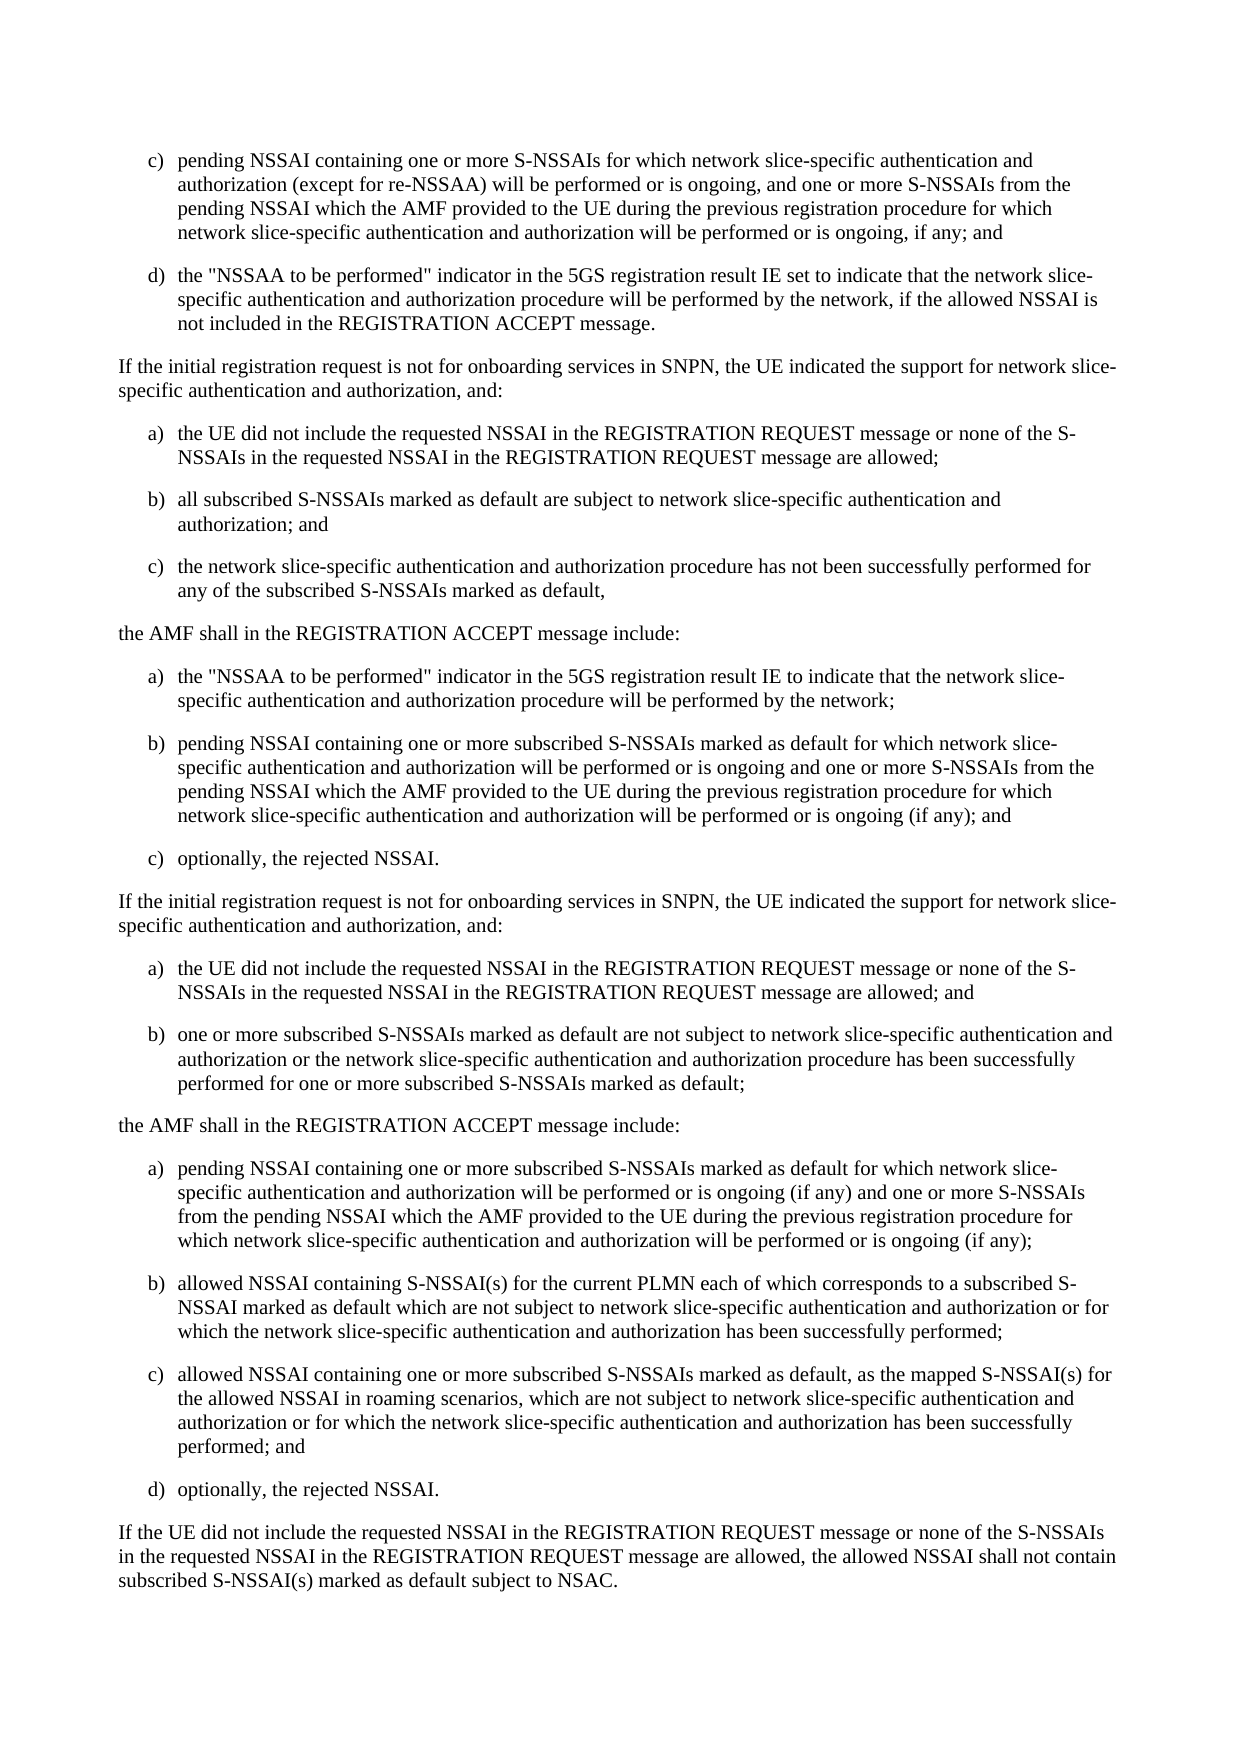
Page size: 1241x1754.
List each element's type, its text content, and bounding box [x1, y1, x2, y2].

text a) the "NSSAA to be performed" indicator in the 5GS registration result IE to indicate that the network slice-specific authentication and authorization procedure will be performed by the network; [148, 664, 1122, 712]
text c) allowed NSSAI containing one or more subscribed S-NSSAIs marked as default, as the mapped S-NSSAI(s) for the allowed NSSAI in roaming scenarios, which are not subject to network slice-specific authentication and authorization or for which the network slice-specific authentication and authorization has been successfully performed; and [148, 1362, 1122, 1458]
text a) the UE did not include the requested NSSAI in the REGISTRATION REQUEST message or none of the S-NSSAIs in the requested NSSAI in the REGISTRATION REQUEST message are allowed; [148, 421, 1122, 469]
text a) pending NSSAI containing one or more subscribed S-NSSAIs marked as default for which network slice-specific authentication and authorization will be performed or is ongoing (if any) and one or more S-NSSAIs from the pending NSSAI which the AMF provided to the UE during the previous registration procedure for which network slice-specific authentication and authorization will be performed or is ongoing (if any); [148, 1156, 1122, 1252]
text a) the UE did not include the requested NSSAI in the REGISTRATION REQUEST message or none of the S-NSSAIs in the requested NSSAI in the REGISTRATION REQUEST message are allowed; and [148, 956, 1122, 1004]
text b) pending NSSAI containing one or more subscribed S-NSSAIs marked as default for which network slice-specific authentication and authorization will be performed or is ongoing and one or more S-NSSAIs from the pending NSSAI which the AMF provided to the UE during the previous registration procedure for which network slice-specific authentication and authorization will be performed or is ongoing (if any); and [148, 731, 1122, 827]
text If the initial registration request is not for onboarding services in SNPN, the UE indicated the support for network slice-specific authentication and authorization, and: [118, 889, 1122, 937]
text c) the network slice-specific authentication and authorization procedure has not been successfully performed for any of the subscribed S-NSSAIs marked as default, [148, 554, 1122, 602]
text b) allowed NSSAI containing S-NSSAI(s) for the current PLMN each of which corresponds to a subscribed S-NSSAI marked as default which are not subject to network slice-specific authentication and authorization or for which the network slice-specific authentication and authorization has been successfully performed; [148, 1271, 1122, 1343]
text d) the "NSSAA to be performed" indicator in the 5GS registration result IE set to indicate that the network slice-specific authentication and authorization procedure will be performed by the network, if the allowed NSSAI is not included in the REGISTRATION ACCEPT message. [148, 263, 1122, 335]
text If the UE did not include the requested NSSAI in the REGISTRATION REQUEST message or none of the S-NSSAIs in the requested NSSAI in the REGISTRATION REQUEST message are allowed, the allowed NSSAI shall not contain subscribed S-NSSAI(s) marked as default subject to NSAC. [118, 1520, 1122, 1592]
text the AMF shall in the REGISTRATION ACCEPT message include: [118, 621, 1122, 645]
text If the initial registration request is not for onboarding services in SNPN, the UE indicated the support for network slice-specific authentication and authorization, and: [118, 354, 1122, 402]
text d) optionally, the rejected NSSAI. [148, 1477, 1122, 1501]
text b) all subscribed S-NSSAIs marked as default are subject to network slice-specific authentication and authorization; and [148, 487, 1122, 536]
text the AMF shall in the REGISTRATION ACCEPT message include: [118, 1113, 1122, 1137]
text c) optionally, the rejected NSSAI. [148, 846, 1122, 870]
text b) one or more subscribed S-NSSAIs marked as default are not subject to network slice-specific authentication and authorization or the network slice-specific authentication and authorization procedure has been successfully performed for one or more subscribed S-NSSAIs marked as default; [148, 1022, 1122, 1094]
text c) pending NSSAI containing one or more S-NSSAIs for which network slice-specific authentication and authorization (except for re-NSSAA) will be performed or is ongoing, and one or more S-NSSAIs from the pending NSSAI which the AMF provided to the UE during the previous registration procedure for which network slice-specific authentication and authorization will be performed or is ongoing, if any; and [148, 148, 1122, 244]
